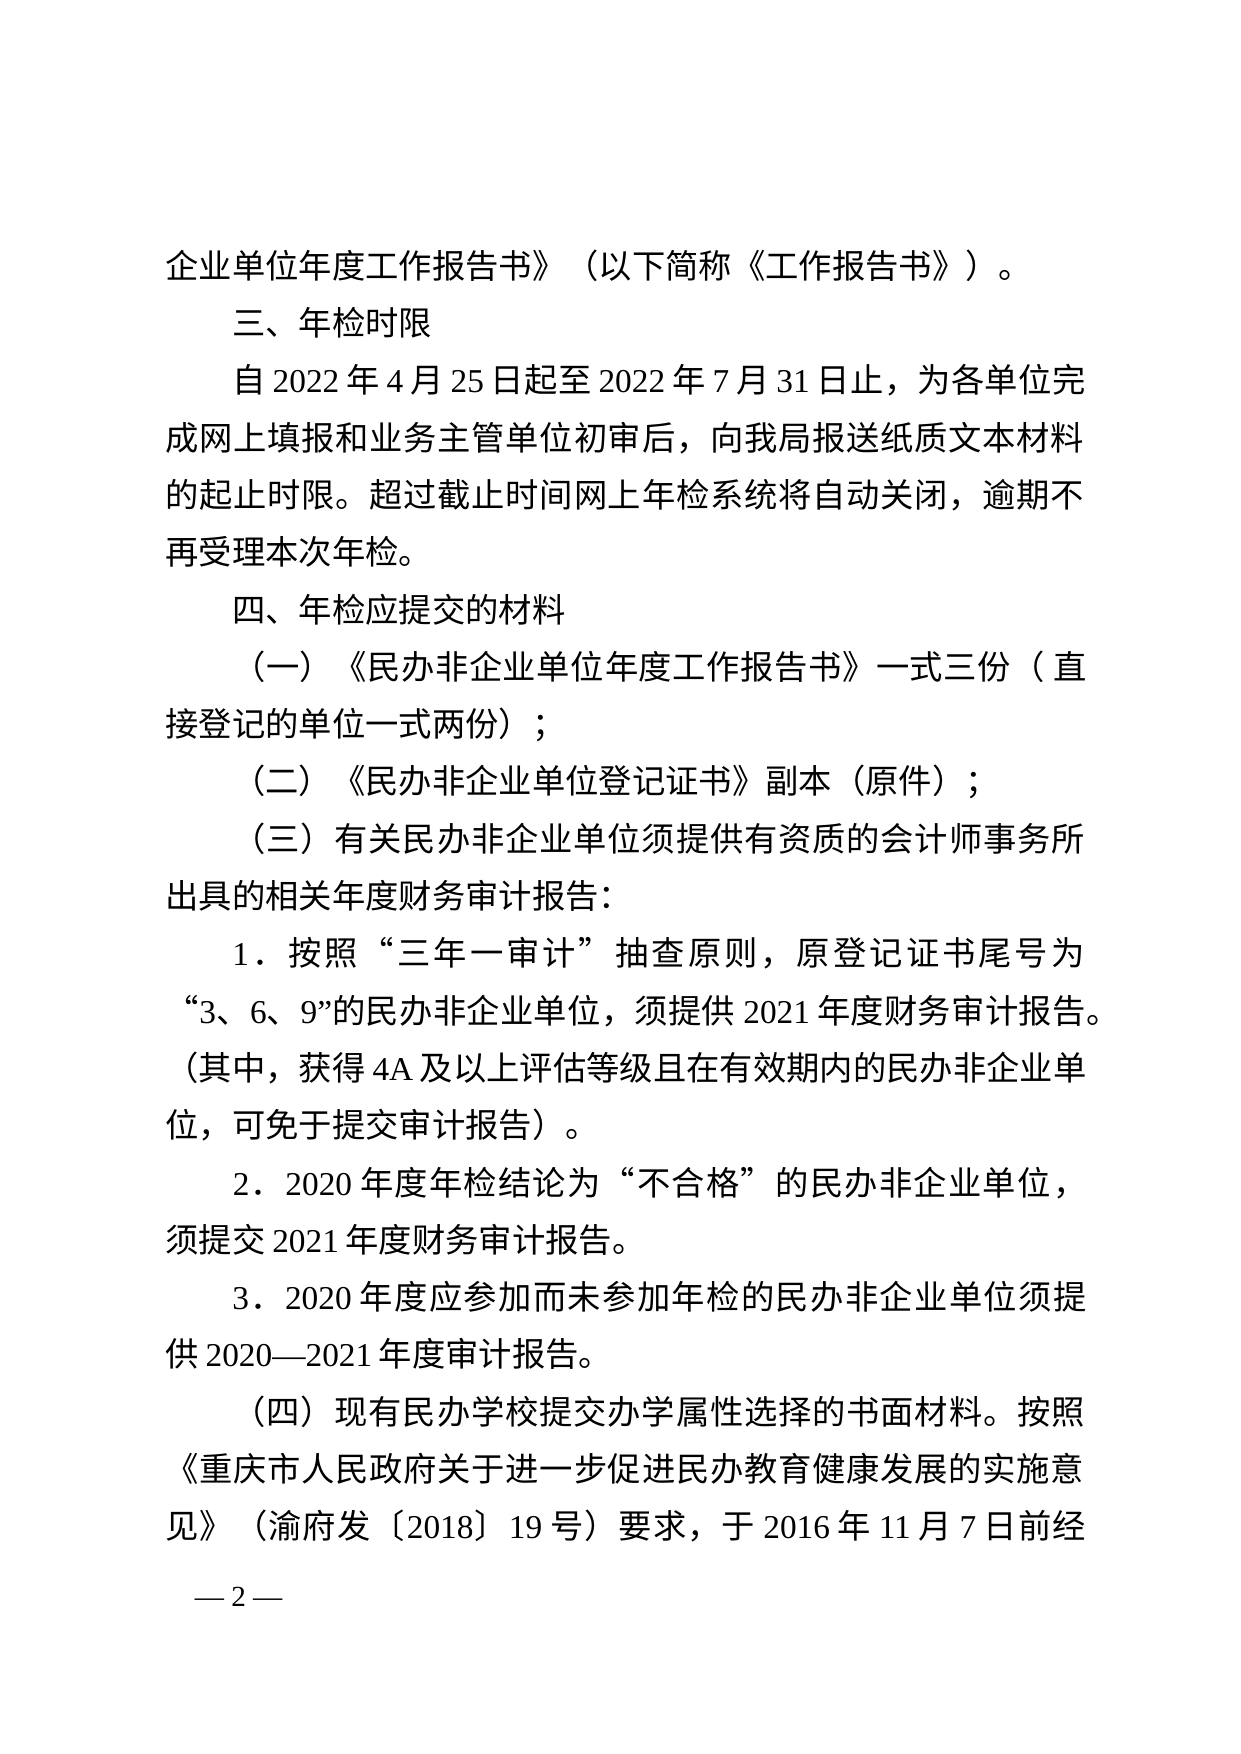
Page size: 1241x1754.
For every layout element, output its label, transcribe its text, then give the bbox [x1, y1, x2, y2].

text 四、年检应提交的材料 [165, 576, 1087, 633]
text （一）《民办非企业单位年度工作报告书》一式三份（ 直接登记的单位一式两份）； [165, 633, 1087, 748]
text （三）有关民办非企业单位须提供有资质的会计师事务所出具的相关年度财务审计报告： [165, 805, 1087, 920]
text 自2022年4月25日起至2022年7月31日止，为各单位完成网上填报和业务主管单位初审后，向我局报送纸质文本材料的起止时限。超过截止时间网上年检系统将自动关闭，逾期不再受理本次年检。 [165, 347, 1087, 576]
text 3．2020年度应参加而未参加年检的民办非企业单位须提供2020—2021年度审计报告。 [165, 1264, 1087, 1378]
text 1．按照“三年一审计”抽查原则，原登记证书尾号为“3、6、9”的民办非企业单位，须提供2021年度财务审计报告。（其中，获得4A及以上评估等级且在有效期内的民办非企业单位，可免于提交审计报告）。 [165, 920, 1087, 1149]
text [165, 1378, 1087, 1550]
text （二）《民办非企业单位登记证书》副本（原件）； [165, 748, 1087, 805]
text 三、年检时限 [165, 290, 1087, 347]
text 2．2020年度年检结论为“不合格”的民办非企业单位，须提交2021年度财务审计报告。 [165, 1149, 1087, 1264]
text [165, 232, 1087, 290]
